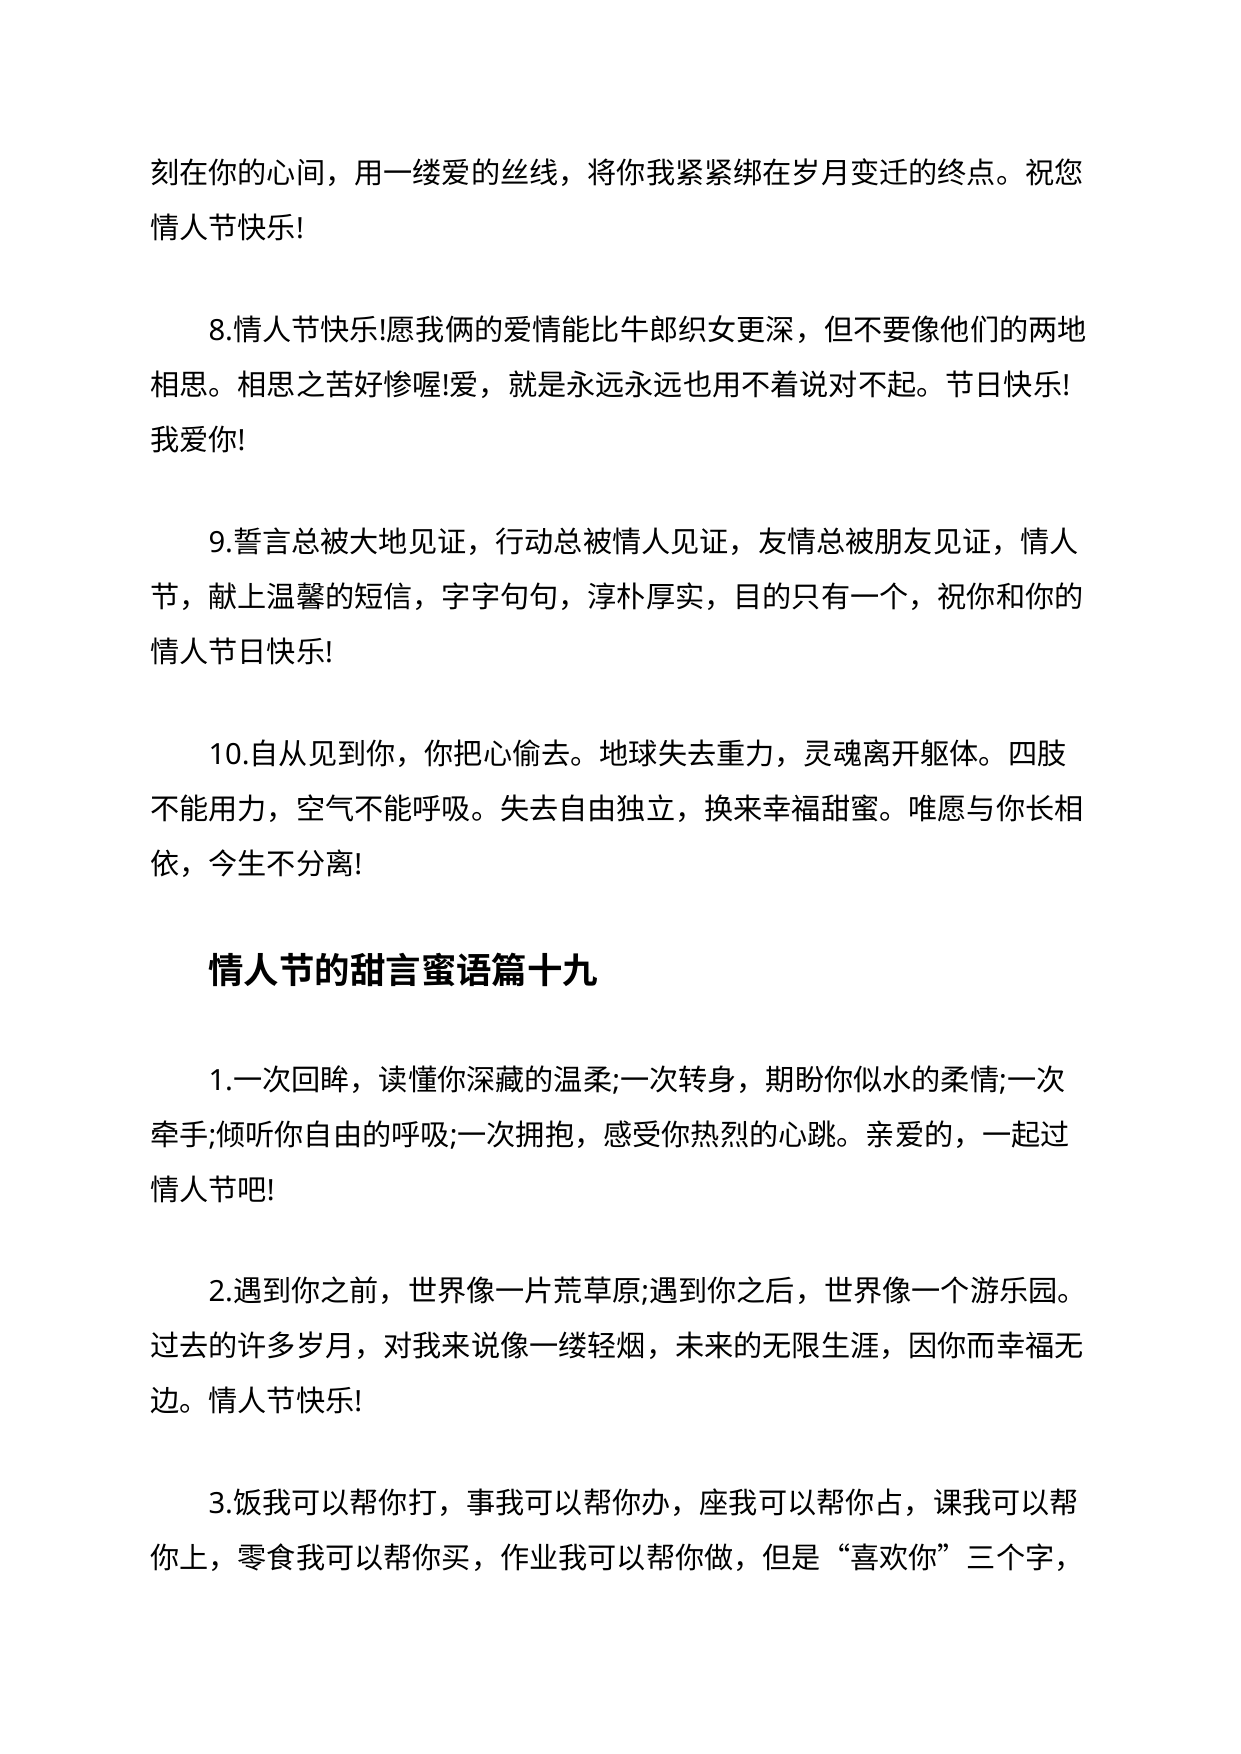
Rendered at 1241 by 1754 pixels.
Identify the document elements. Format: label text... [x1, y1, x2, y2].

text 1.一次回眸，读懂你深藏的温柔;一次转身，期盼你似水的柔情;一次牵手;倾听你自由的呼吸;一次拥抱，感受你热烈的心跳。亲爱的，一起过情人节吧! [150, 1056, 1090, 1208]
text 9.誓言总被大地见证，行动总被情人见证，友情总被朋友见证，情人节，献上温馨的短信，字字句句，淳朴厚实，目的只有一个，祝你和你的情人节日快乐! [150, 519, 1090, 671]
text 情人节的甜言蜜语篇十九 [150, 943, 1090, 994]
text 2.遇到你之前，世界像一片荒草原;遇到你之后，世界像一个游乐园。过去的许多岁月，对我来说像一缕轻烟，未来的无限生涯，因你而幸福无边。情人节快乐! [150, 1268, 1090, 1420]
text 10.自从见到你，你把心偷去。地球失去重力，灵魂离开躯体。四肢不能用力，空气不能呼吸。失去自由独立，换来幸福甜蜜。唯愿与你长相依，今生不分离! [150, 731, 1090, 883]
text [150, 150, 1090, 247]
text 8.情人节快乐!愿我俩的爱情能比牛郎织女更深，但不要像他们的两地相思。相思之苦好惨喔!爱，就是永远永远也用不着说对不起。节日快乐!我爱你! [150, 307, 1090, 459]
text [150, 1480, 1090, 1577]
